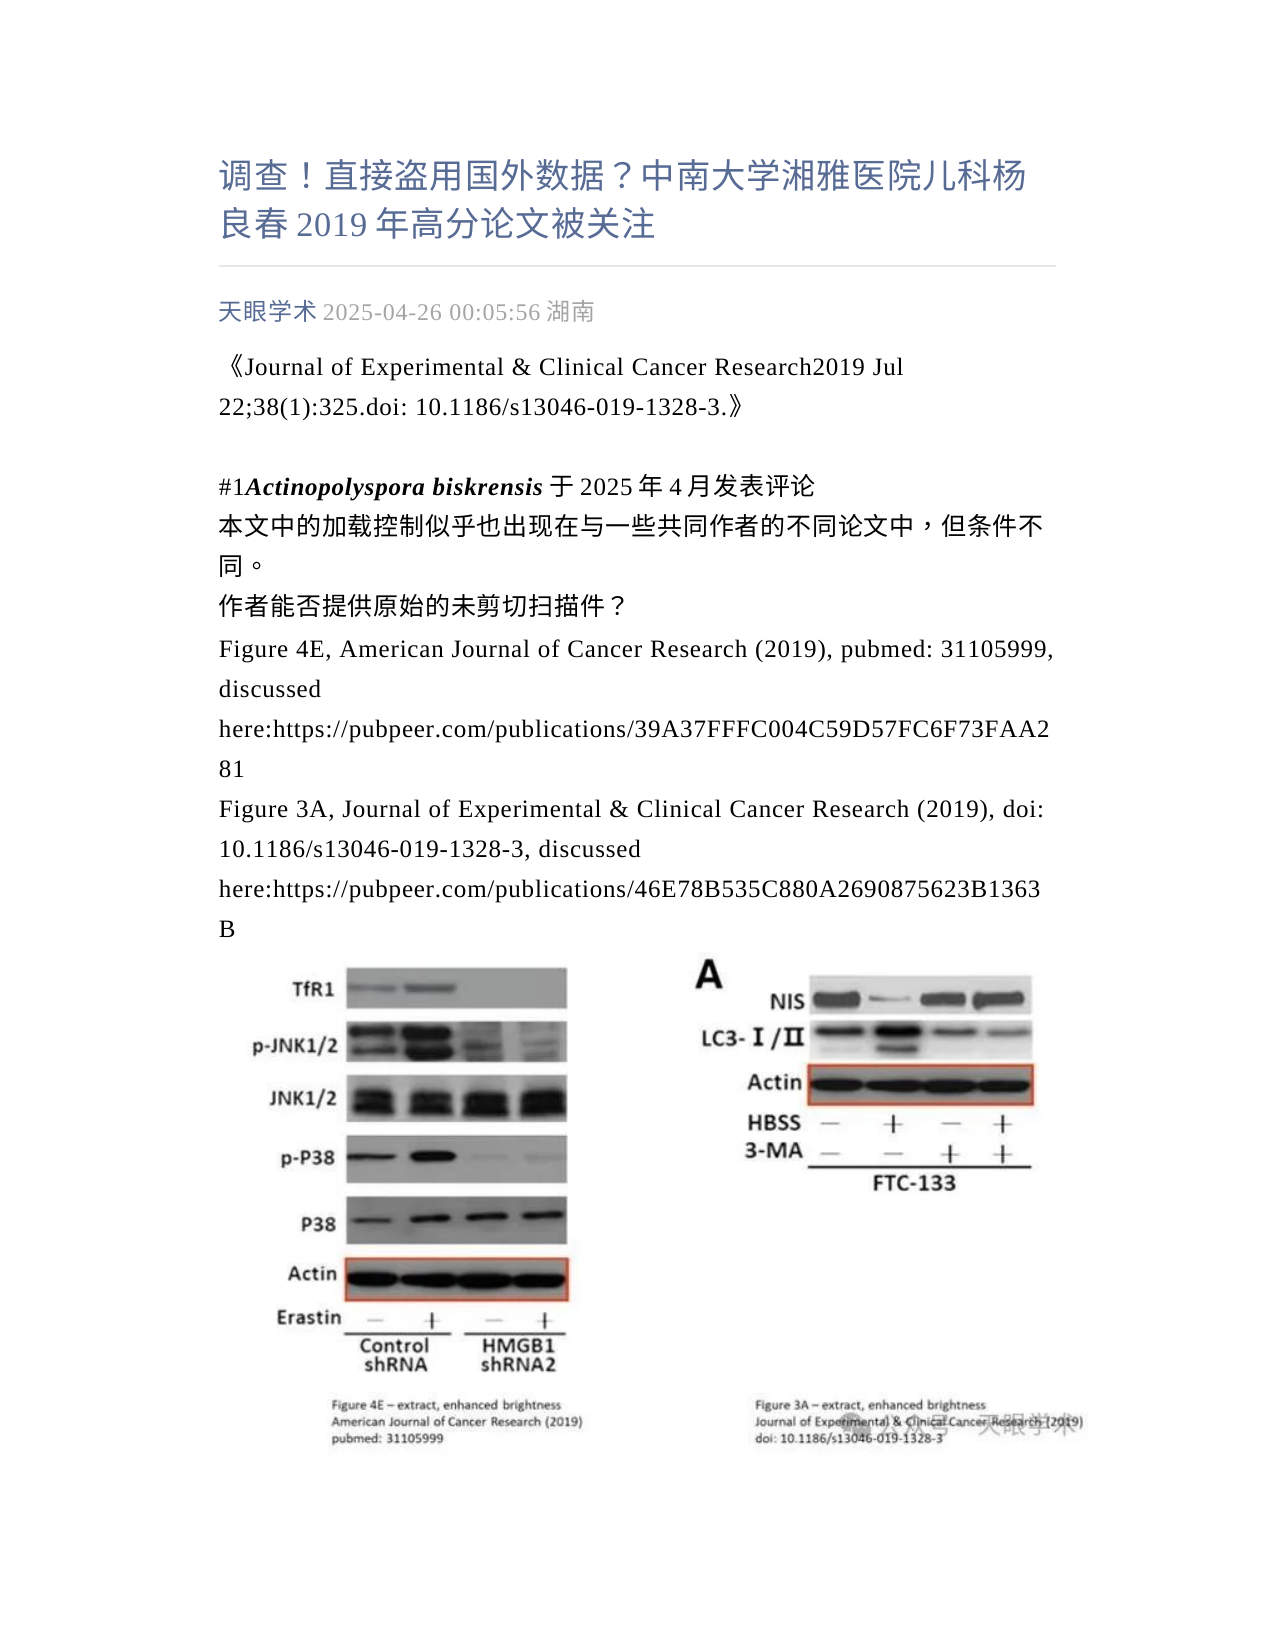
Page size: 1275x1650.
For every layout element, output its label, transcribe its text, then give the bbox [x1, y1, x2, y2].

text 作者能否提供原始的未剪切扫描件？ [219, 582, 1056, 622]
text Figure 3A, Journal of Experimental & Clinical Cancer Research (2019), doi: 10.1186/s13046-019-1328-3, discussed here:https://pubpeer.com/publications/46E78B535C880A2690875623B1363B [219, 782, 1056, 942]
text #1Actinopolyspora biskrensis于2025年4月发表评论 [219, 462, 1056, 502]
text Figure 4E, American Journal of Cancer Research (2019), pubmed: 31105999, discussed here:https://pubpeer.com/publications/39A37FFFC004C59D57FC6F73FAA281 [219, 622, 1056, 782]
list 天眼学术2025-04-26 00:05:56湖南 [219, 287, 1056, 327]
text 《Journal of Experimental & Clinical Cancer Research2019 Jul 22;38(1):325.doi: 10.1186/s13046-019-1328-3.》 [219, 342, 1056, 422]
text 本文中的加载控制似乎也出现在与一些共同作者的不同论文中，但条件不同。 [219, 502, 1056, 582]
picture [237, 942, 1104, 1460]
title 调查！直接盗用国外数据？中南大学湘雅医院儿科杨良春2019年高分论文被关注 [219, 150, 1056, 265]
